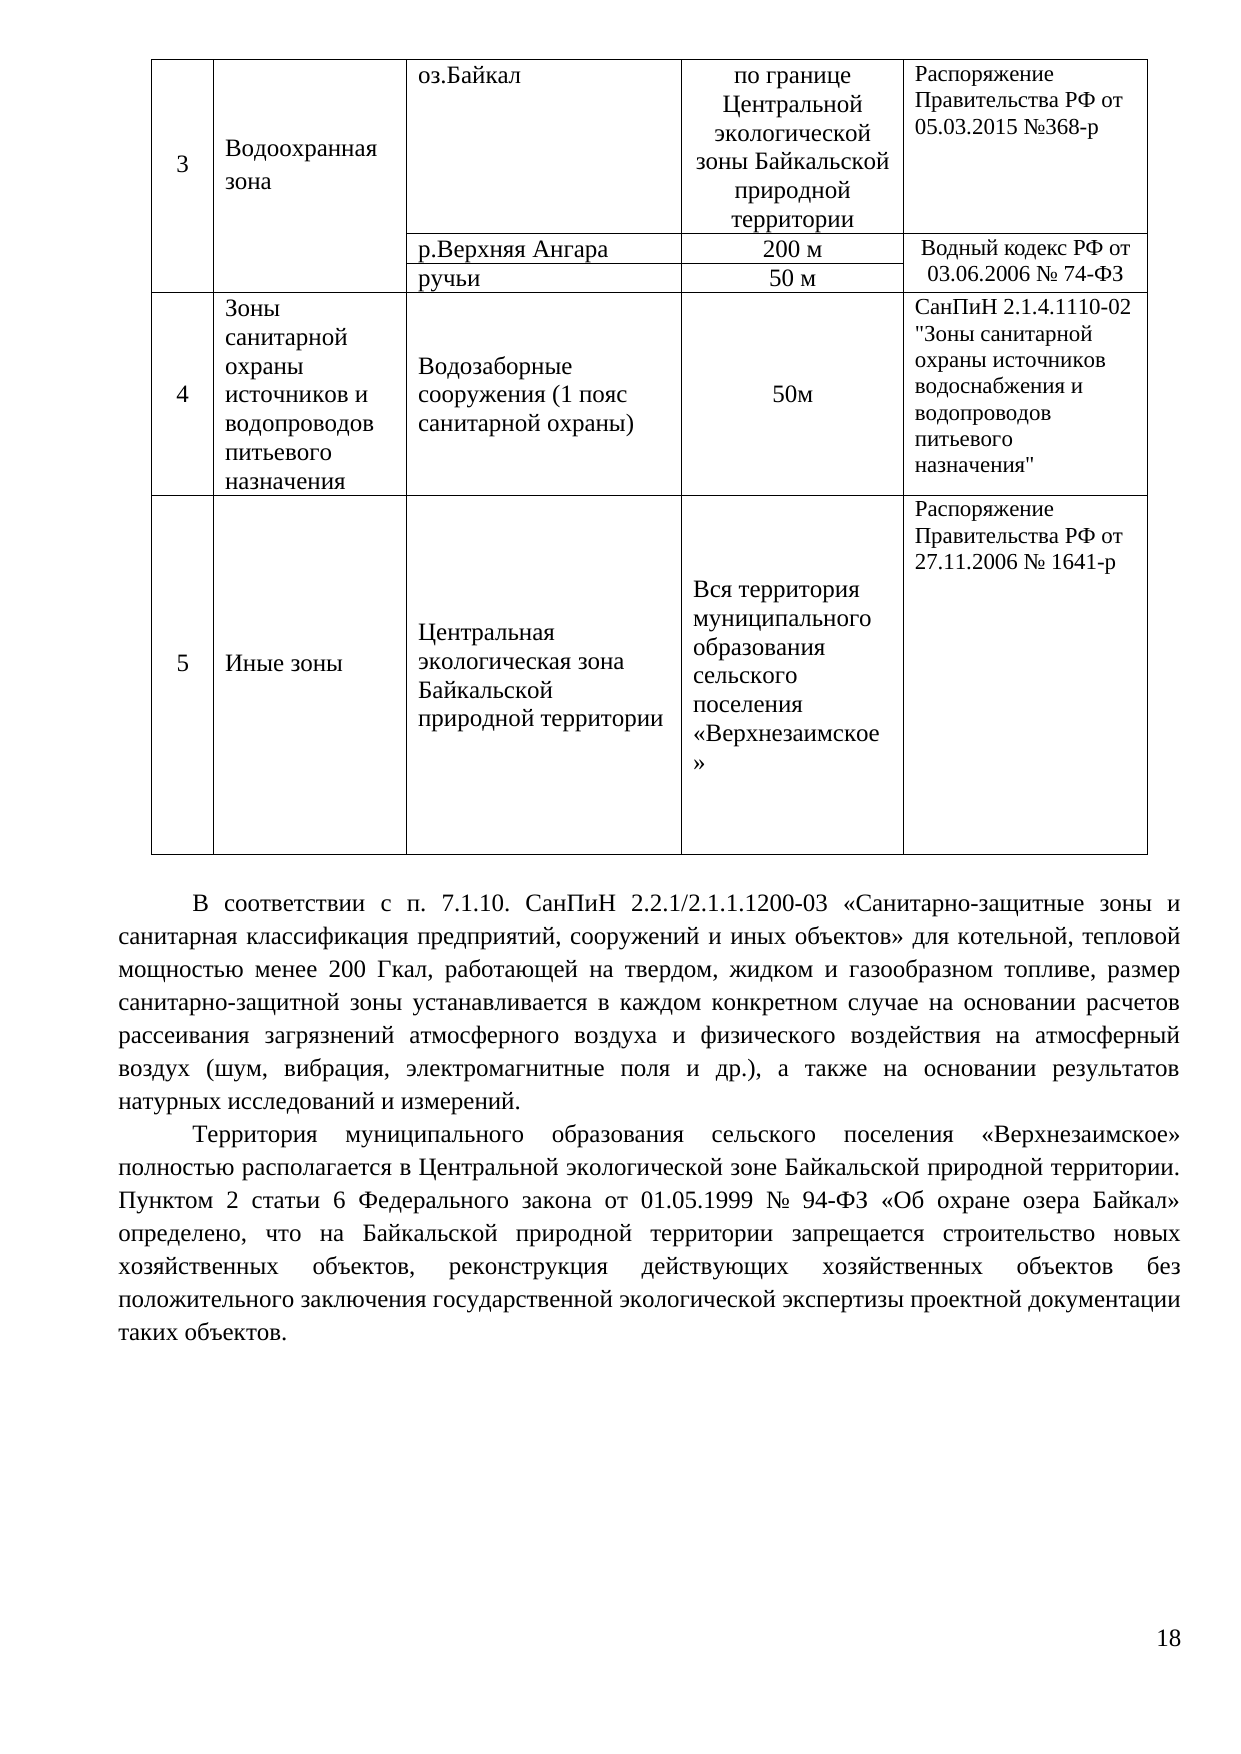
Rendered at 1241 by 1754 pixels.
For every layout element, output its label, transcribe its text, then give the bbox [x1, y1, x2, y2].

table_cell оз.Байкал [407, 60, 681, 233]
table_cell 3 [152, 60, 213, 292]
text Территория муниципального образования сельского поселения «Верхнезаимское» полностью располагается в Центральной экологической зоне Байкальской природной территории. Пунктом 2 статьи 6 Федерального закона от 01.05.1999 № 94-ФЗ «Об охране озера Байкал» определено, что на Байкальской природной территории запрещается строительство новых хозяйственных объектов, реконструкция действующих хозяйственных объектов без положительного заключения государственной экологической экспертизы проектной документации таких объектов. [118, 1119, 1181, 1346]
table_cell по границе Центральной экологической зоны Байкальской природной территории [682, 60, 903, 233]
text В соответствии с п. 7.1.10. СанПиН 2.2.1/2.1.1.1200-03 «Санитарно-защитные зоны и санитарная классификация предприятий, сооружений и иных объектов» для котельной, тепловой мощностью менее 200 Гкал, работающей на твердом, жидком и газообразном топливе, размер санитарно-защитной зоны устанавливается в каждом конкретном случае на основании расчетов рассеивания загрязнений атмосферного воздуха и физического воздействия на атмосферный воздух (шум, вибрация, электромагнитные поля и др.), а также на основании результатов натурных исследований и измерений. [118, 888, 1181, 1115]
table_cell Водный кодекс РФ от 03.06.2006 № 74-ФЗ [904, 234, 1147, 292]
table_cell 5 [152, 496, 213, 854]
table_cell Распоряжение Правительства РФ от 27.11.2006 № 1641-р [904, 496, 1147, 854]
table_cell Вся территория муниципального образования сельского поселения «Верхнезаимское» [682, 496, 903, 854]
table_cell Водозаборные сооружения (1 пояс санитарной охраны) [407, 293, 681, 494]
table_cell Зоны санитарной охраны источников и водопроводов питьевого назначения [214, 293, 406, 494]
table_cell 50 м [682, 264, 903, 292]
table_cell 50м [682, 293, 903, 494]
table_cell р.Верхняя Ангара [407, 234, 681, 262]
table_cell ручьи [407, 264, 681, 292]
table_cell Иные зоны [214, 496, 406, 854]
table_cell Центральная экологическая зона Байкальской природной территории [407, 496, 681, 854]
table_cell СанПиН 2.1.4.1110-02 "Зоны санитарной охраны источников водоснабжения и водопроводов питьевого назначения" [904, 293, 1147, 494]
table_cell Распоряжение Правительства РФ от 05.03.2015 №368-р [904, 60, 1147, 233]
table_cell 200 м [682, 234, 903, 262]
table_cell Водоохранная зона [214, 60, 406, 292]
table_cell 4 [152, 293, 213, 494]
